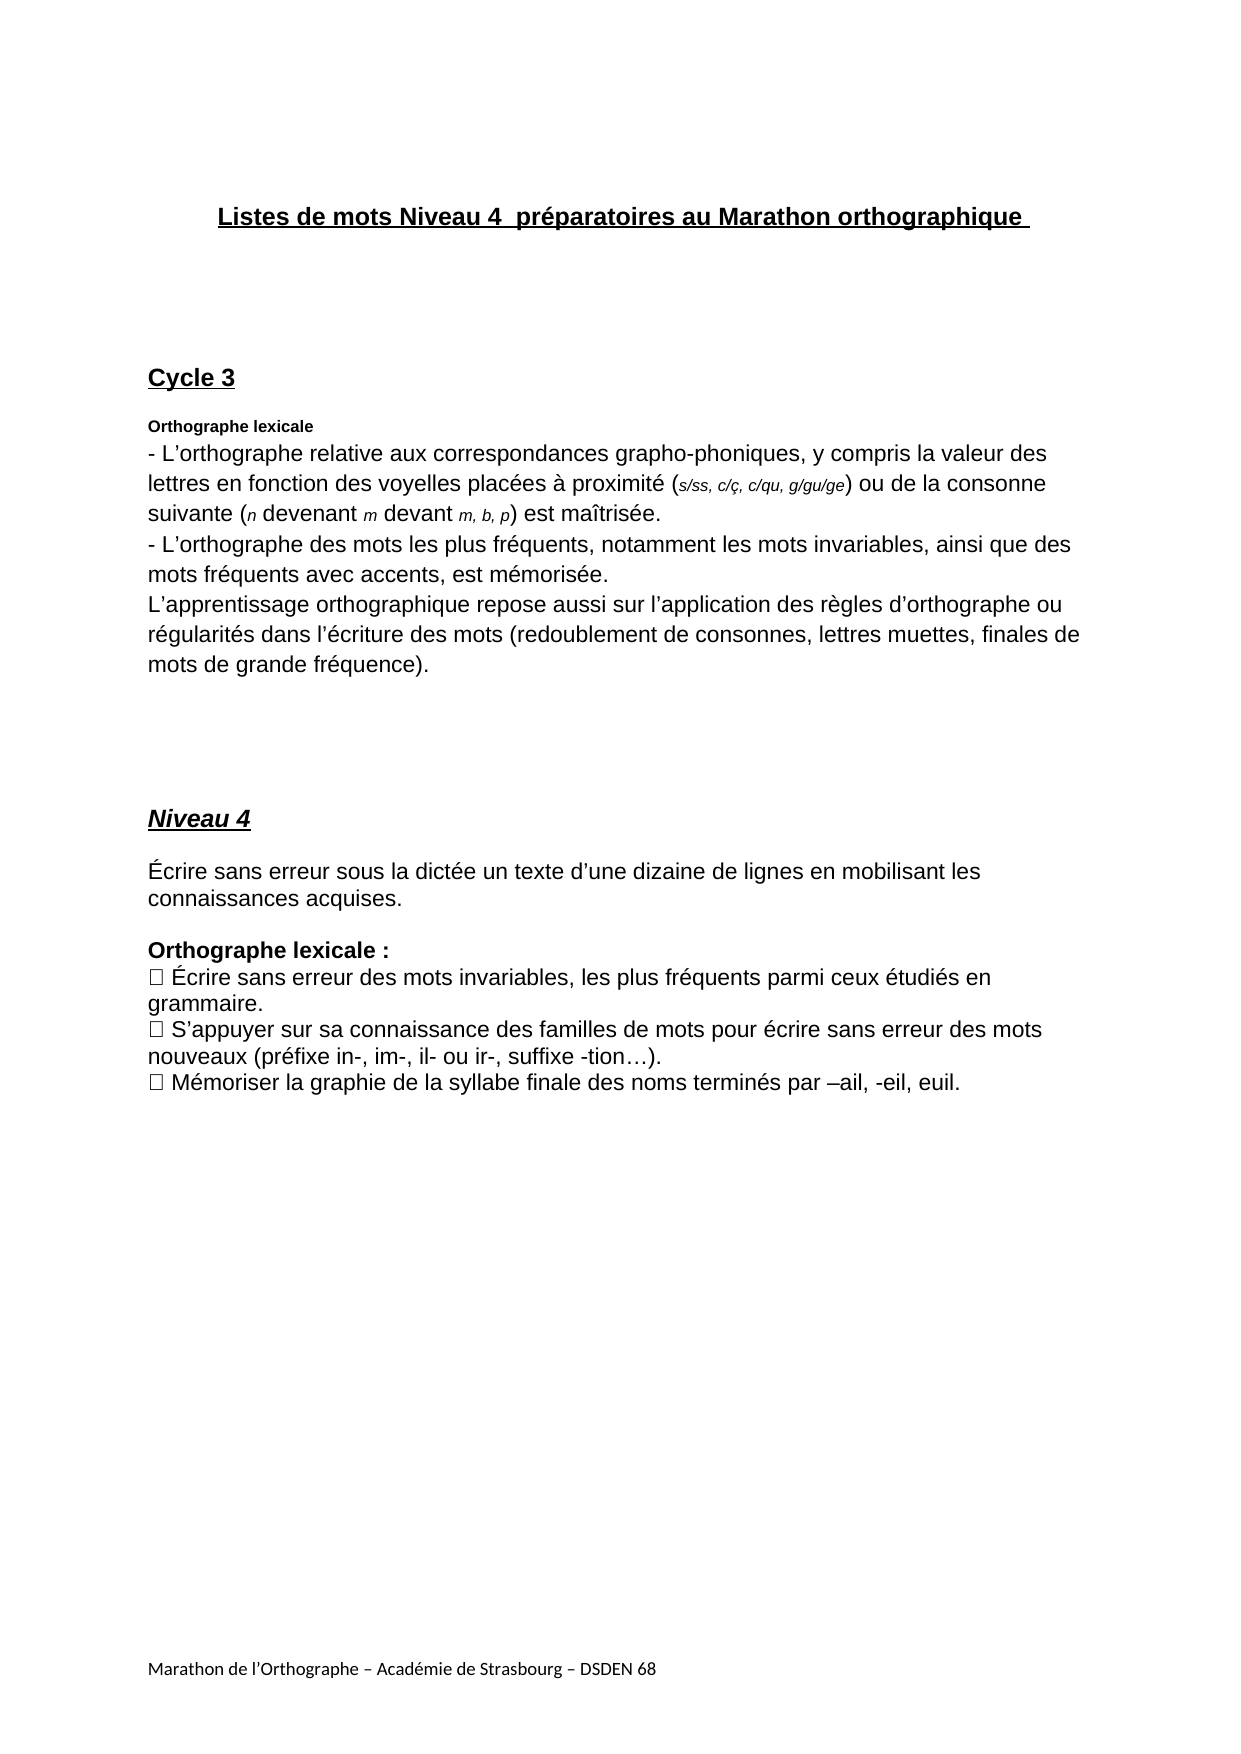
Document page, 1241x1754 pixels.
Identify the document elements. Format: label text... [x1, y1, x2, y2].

text Orthographe lexicale : [148, 937, 1093, 964]
text Niveau 4 [148, 804, 1093, 833]
text  Écrire sans erreur des mots invariables, les plus fréquents parmi ceux étudiés en grammaire. [148, 964, 1093, 1016]
text Écrire sans erreur sous la dictée un texte d’une dizaine de lignes en mobilisant les connaissances acquises. [148, 858, 1093, 911]
text  Mémoriser la graphie de la syllabe finale des noms terminés par –ail, -eil, euil. [148, 1069, 1093, 1096]
text Listes de mots Niveau 4 préparatoires au Marathon orthographique [148, 201, 1093, 230]
text Orthographe lexicale - L’orthographe relative aux correspondances grapho-phoniques, y compris la valeur des lettres en fonction des voyelles placées à proximité (s/ss, c/ç, c/qu, g/gu/ge) ou de la consonne suivante (n devenant m devant m, b, p) est maîtrisée. - L’orthographe des mots les plus fréquents, notamment les mots invariables, ainsi que des mots fréquents avec accents, est mémorisée. L’apprentissage orthographique repose aussi sur l’application des règles d’orthographe ou régularités dans l’écriture des mots (redoublement de consonnes, lettres muettes, finales de mots de grande fréquence). [148, 417, 1093, 678]
text  S’appuyer sur sa connaissance des familles de mots pour écrire sans erreur des mots nouveaux (préfixe in-, im-, il- ou ir-, suffixe -tion…). [148, 1016, 1093, 1069]
text Cycle 3 [148, 363, 1093, 392]
